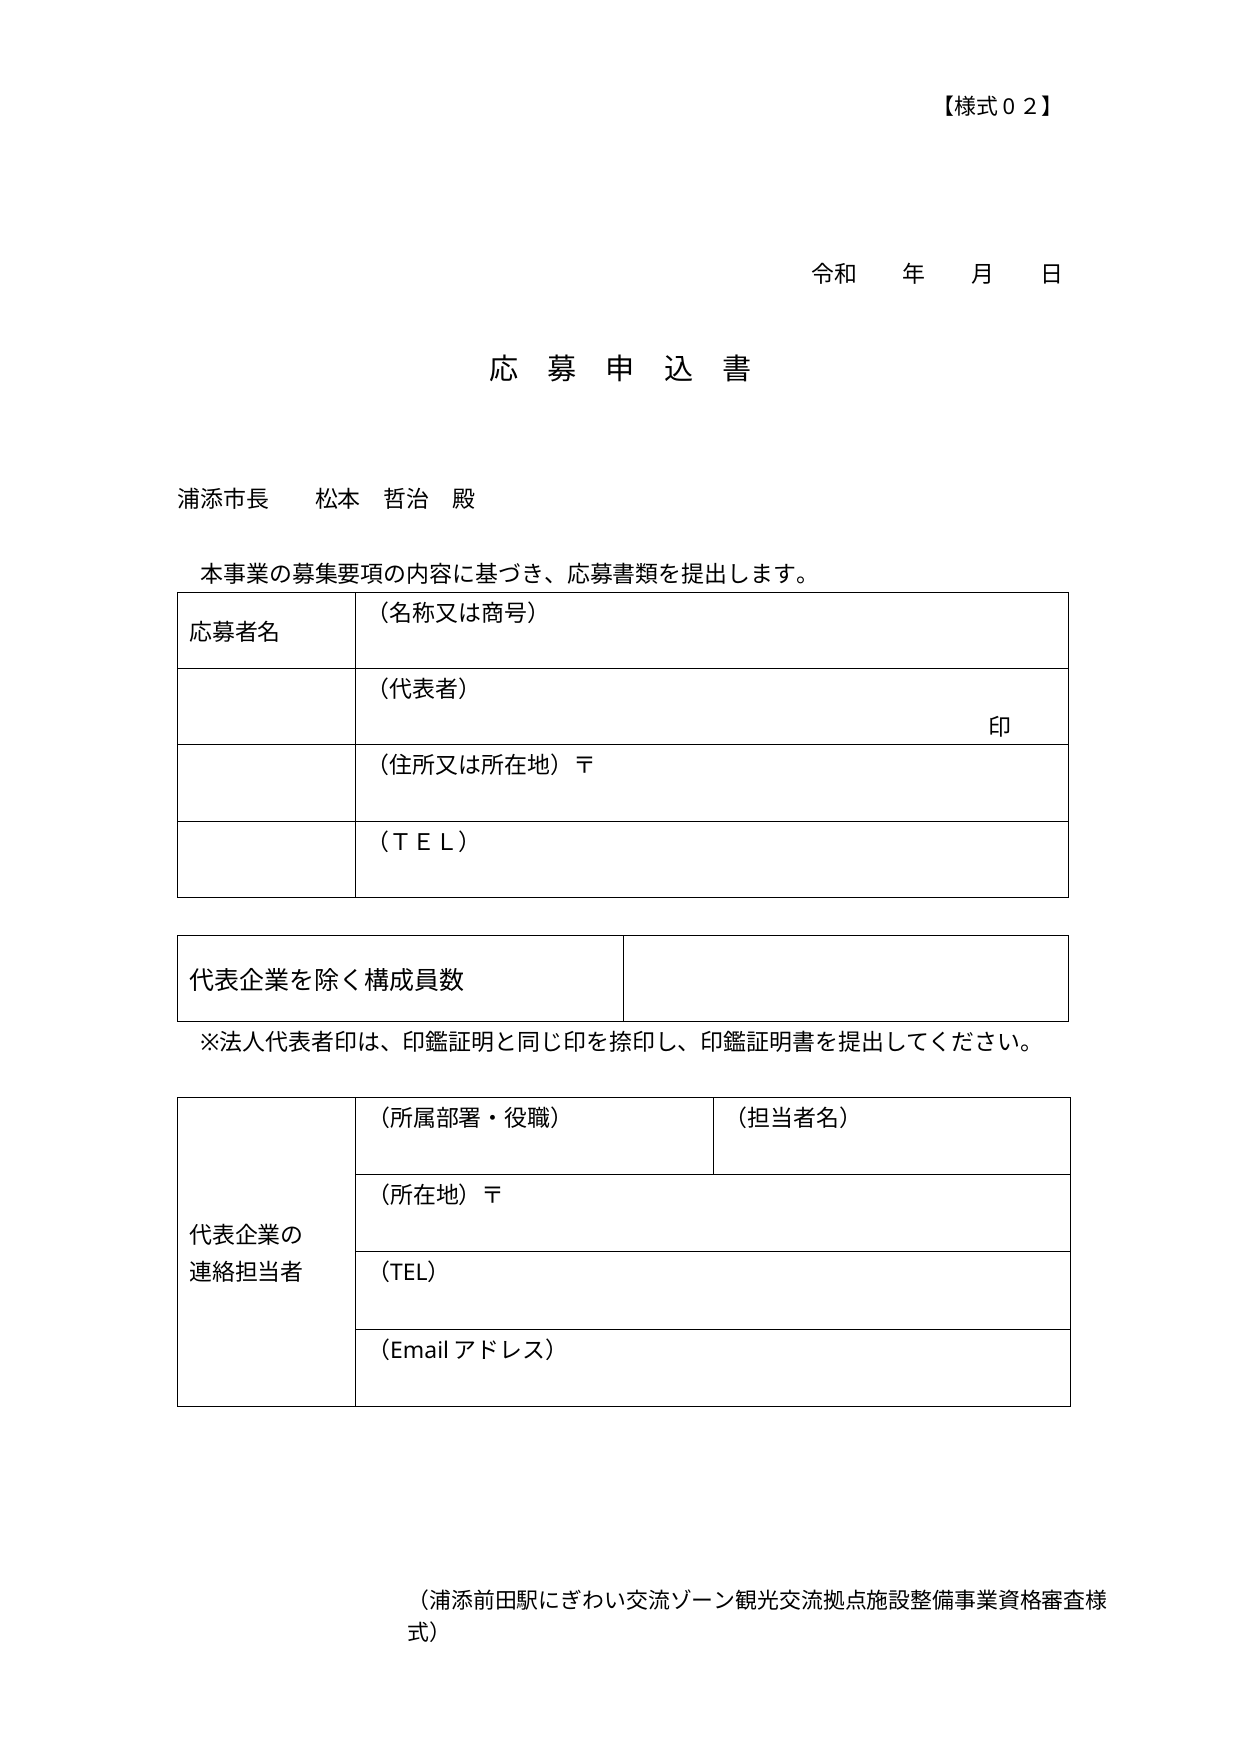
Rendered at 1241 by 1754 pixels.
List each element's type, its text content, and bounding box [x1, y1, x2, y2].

table_header 代表企業を除く構成員数 [178, 936, 623, 1021]
table_cell [178, 822, 355, 897]
table_cell （ＴＥＬ） [356, 822, 1068, 897]
table_header （担当者名） [714, 1098, 1070, 1174]
text 令和 年 月 日 [177, 254, 1063, 292]
table_header 応募者名 [178, 593, 355, 668]
text 本事業の募集要項の内容に基づき、応募書類を提出します。 [177, 554, 1063, 592]
table_cell （Emailアドレス） [356, 1330, 1070, 1406]
table_header 代表企業の 連絡担当者 [178, 1098, 355, 1406]
table_header （所属部署・役職） [356, 1098, 713, 1174]
table_header （名称又は商号） [356, 593, 1068, 668]
text 応 募 申 込 書 [177, 329, 1063, 404]
table_cell [178, 745, 355, 821]
table_cell （所在地）〒 [356, 1175, 1070, 1251]
table_header [624, 936, 1068, 1021]
table_cell [178, 669, 355, 744]
table_cell （住所又は所在地）〒 [356, 745, 1068, 821]
table_cell （代表者） 印 [356, 669, 1068, 744]
table_cell （TEL） [356, 1252, 1070, 1329]
text 浦添市長 松本 哲治 殿 [177, 479, 1063, 517]
text ※法人代表者印は、印鑑証明と同じ印を捺印し、印鑑証明書を提出してください。 [177, 1022, 1063, 1059]
